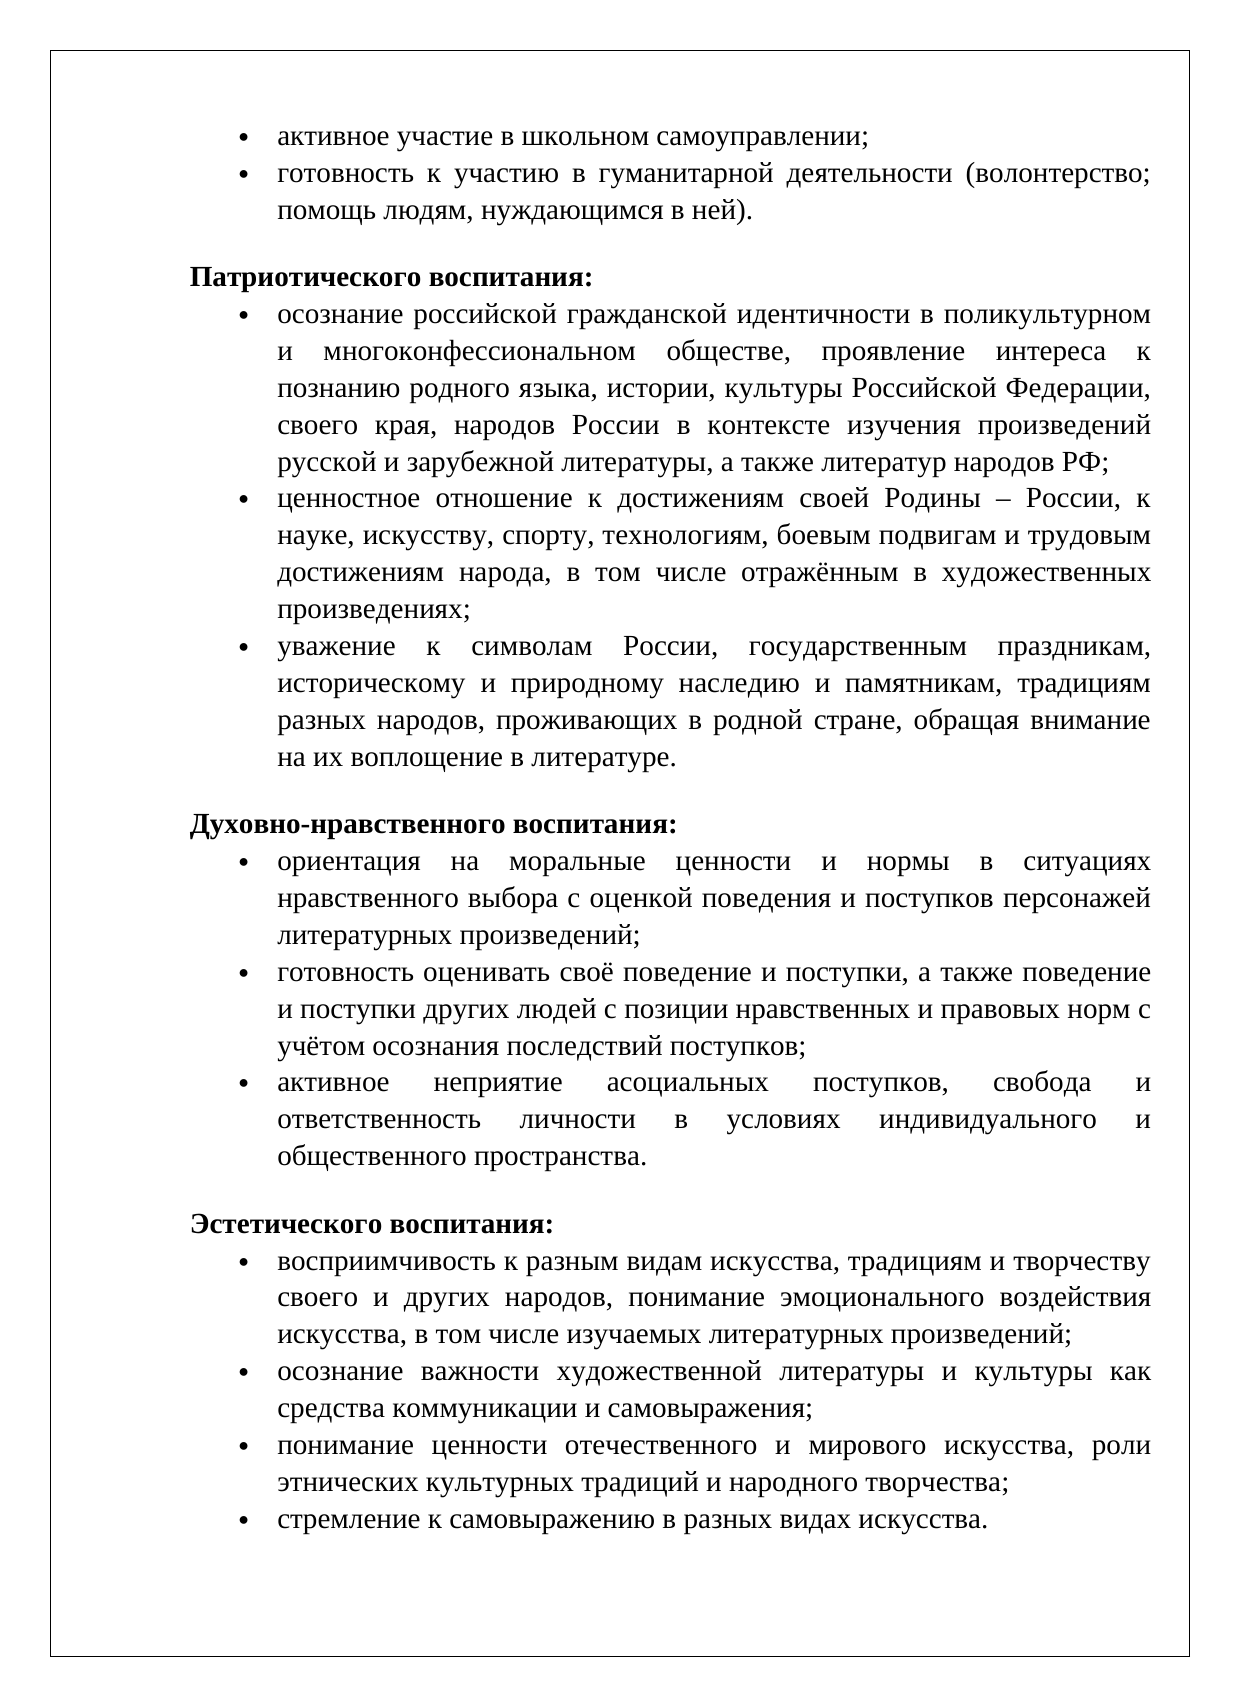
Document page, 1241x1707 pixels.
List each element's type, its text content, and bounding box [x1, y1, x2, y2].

list ценностное отношение к достижениям своей Родины – России, к науке, искусству, спорту, технологиям, боевым подвигам и трудовым достижениям народа, в том числе отражённым в художественных произведениях; [239, 481, 1152, 625]
list осознание важности художественной литературы и культуры как средства коммуникации и самовыражения; [239, 1353, 1152, 1424]
list уважение к символам России, государственным праздникам, историческому и природному наследию и памятникам, традициям разных народов, проживающих в родной стране, обращая внимание на их воплощение в литературе. [239, 628, 1152, 772]
text Духовно-нравственного воспитания: [189, 806, 1152, 840]
list ориентация на моральные ценности и нормы в ситуациях нравственного выбора с оценкой поведения и поступков персонажей литературных произведений; [239, 843, 1152, 951]
list активное неприятие асоциальных поступков, свобода и ответственность личности в условиях индивидуального и общественного пространства. [239, 1064, 1152, 1172]
list стремление к самовыражению в разных видах искусства. [239, 1501, 1152, 1534]
list восприимчивость к разным видам искусства, традициям и творчеству своего и других народов, понимание эмоционального воздействия искусства, в том числе изучаемых литературных произведений; [239, 1243, 1152, 1350]
list готовность к участию в гуманитарной деятельности (волонтерство; помощь людям, нуждающимся в ней). [239, 155, 1152, 225]
list активное участие в школьном самоуправлении; [239, 118, 1152, 152]
text Эстетического воспитания: [189, 1206, 1152, 1239]
list готовность оценивать своё поведение и поступки, а также поведение и поступки других людей с позиции нравственных и правовых норм с учётом осознания последствий поступков; [239, 954, 1152, 1061]
list осознание российской гражданской идентичности в поликультурном и многоконфессиональном обществе, проявление интереса к познанию родного языка, истории, культуры Российской Федерации, своего края, народов России в контексте изучения произведений русской и зарубежной литературы, а также литератур народов РФ; [239, 296, 1152, 477]
text Патриотического воспитания: [189, 259, 1152, 293]
list понимание ценности отечественного и мирового искусства, роли этнических культурных традиций и народного творчества; [239, 1427, 1152, 1497]
